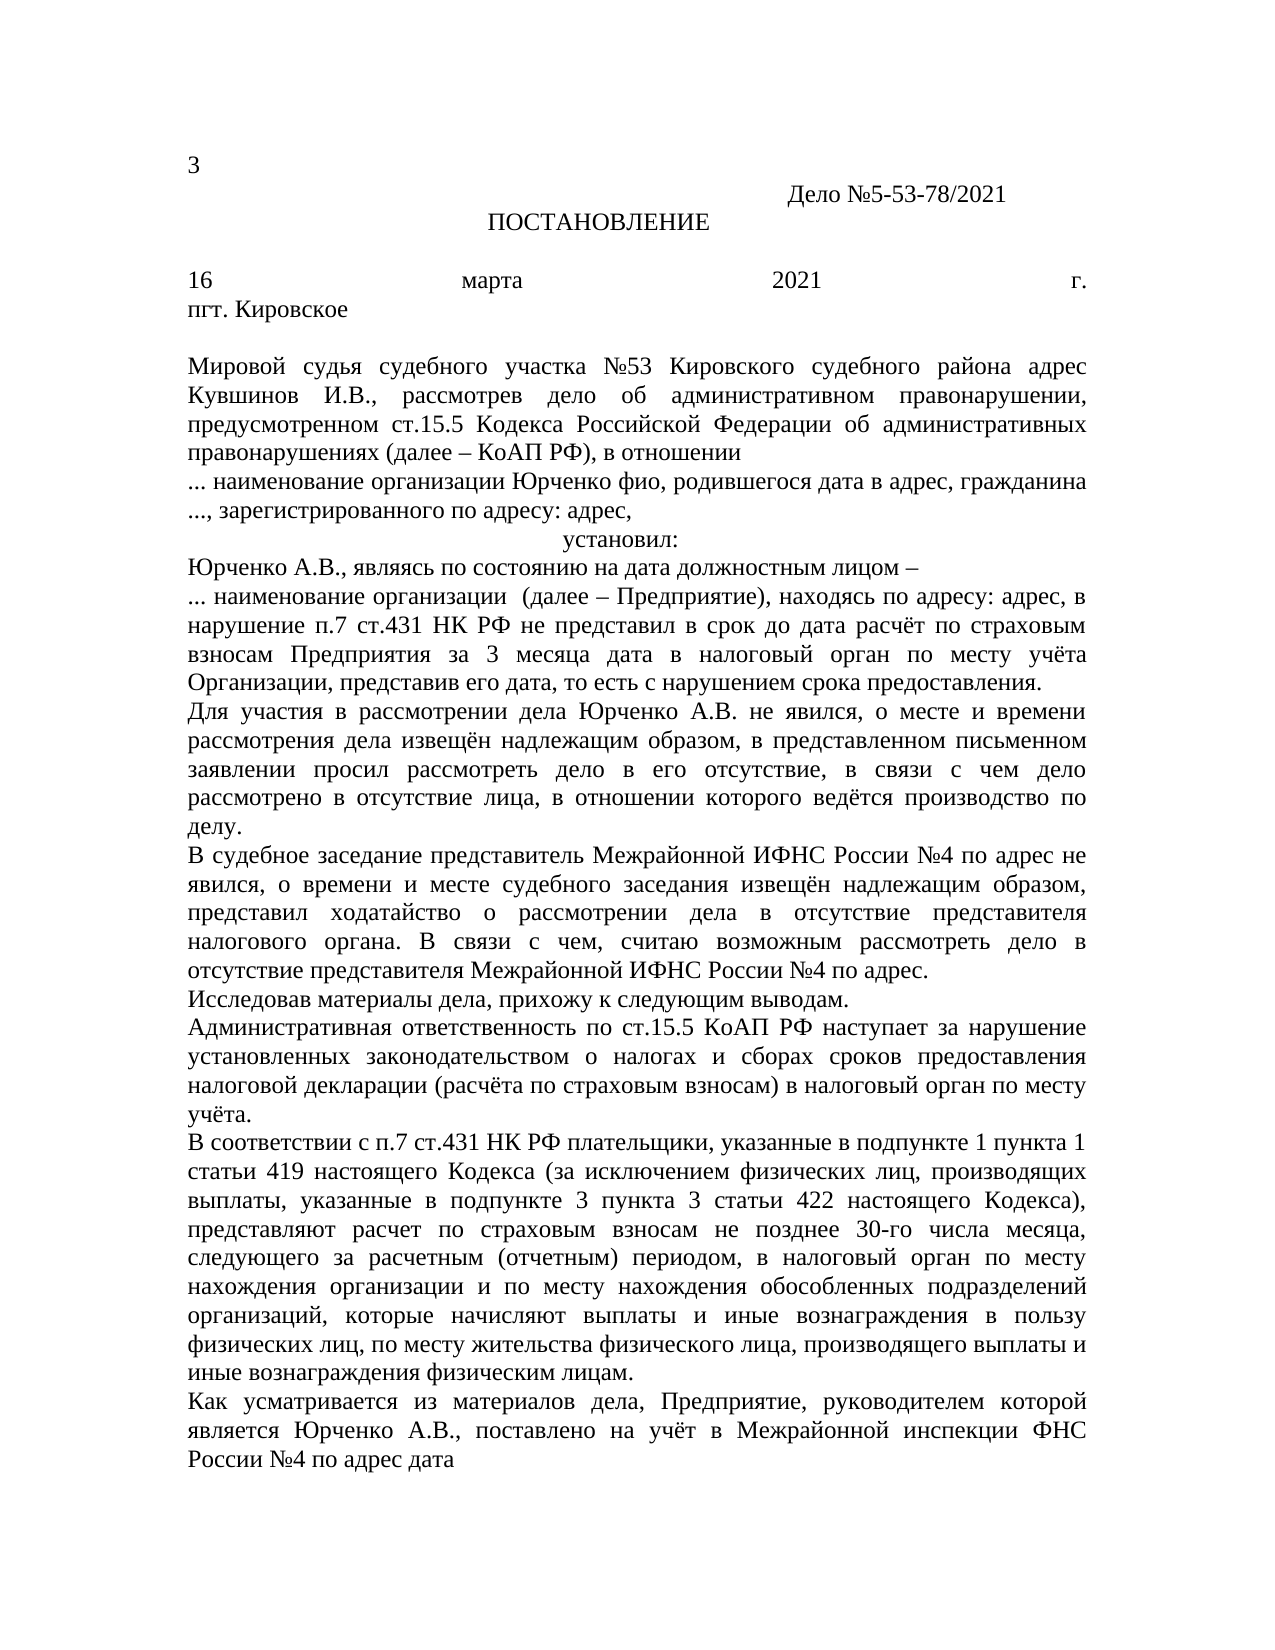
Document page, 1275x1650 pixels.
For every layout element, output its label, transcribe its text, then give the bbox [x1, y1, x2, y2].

text ... наименование организации (далее – Предприятие), находясь по адресу: адрес, в нарушение п.7 ст.431 НК РФ не представил в срок до дата расчёт по страховым взносам Предприятия за 3 месяца дата в налоговый орган по месту учёта Организации, представив его дата, то есть с нарушением срока предоставления. [187, 581, 1087, 696]
text Административная ответственность по ст.15.5 КоАП РФ наступает за нарушение установленных законодательством о налогах и сборах сроков предоставления налоговой декларации (расчёта по страховым взносам) в налоговый орган по месту учёта. [187, 1012, 1087, 1127]
text ... наименование организации Юрченко фио, родившегося дата в адрес, гражданина ..., зарегистрированного по адресу: адрес, [187, 466, 1087, 524]
text Исследовав материалы дела, прихожу к следующим выводам. [187, 984, 1087, 1012]
text 16 марта 2021 г. пгт. Кировское [187, 265, 1087, 322]
text Юрченко А.В., являясь по состоянию на дата должностным лицом – [187, 552, 1087, 581]
text установил: [487, 524, 1087, 552]
text Как усматривается из материалов дела, Предприятие, руководителем которой является Юрченко А.В., поставлено на учёт в Межрайонной инспекции ФНС России №4 по адрес дата [187, 1386, 1087, 1472]
text В судебное заседание представитель Межрайонной ИФНС России №4 по адрес не явился, о времени и месте судебного заседания извещён надлежащим образом, представил ходатайство о рассмотрении дела в отсутствие представителя налогового органа. В связи с чем, считаю возможным рассмотреть дело в отсутствие представителя Межрайонной ИФНС России №4 по адрес. [187, 840, 1087, 984]
text В соответствии с п.7 ст.431 НК РФ плательщики, указанные в подпункте 1 пункта 1 статьи 419 настоящего Кодекса (за исключением физических лиц, производящих выплаты, указанные в подпункте 3 пункта 3 статьи 422 настоящего Кодекса), представляют расчет по страховым взносам не позднее 30-го числа месяца, следующего за расчетным (отчетным) периодом, в налоговый орган по месту нахождения организации и по месту нахождения обособленных подразделений организаций, которые начисляют выплаты и иные вознаграждения в пользу физических лиц, по месту жительства физического лица, производящего выплаты и иные вознаграждения физическим лицам. [187, 1127, 1087, 1386]
text ПОСТАНОВЛЕНИЕ [412, 207, 1087, 236]
text Дело №5-53-78/2021 [712, 179, 1087, 207]
text Для участия в рассмотрении дела Юрченко А.В. не явился, о месте и времени рассмотрения дела извещён надлежащим образом, в представленном письменном заявлении просил рассмотреть дело в его отсутствие, в связи с чем дело рассмотрено в отсутствие лица, в отношении которого ведётся производство по делу. [187, 696, 1087, 840]
text 3 [187, 150, 1087, 179]
text Мировой судья судебного участка №53 Кировского судебного района адрес Кувшинов И.В., рассмотрев дело об административном правонарушении, предусмотренном ст.15.5 Кодекса Российской Федерации об административных правонарушениях (далее – КоАП РФ), в отношении [187, 351, 1087, 466]
